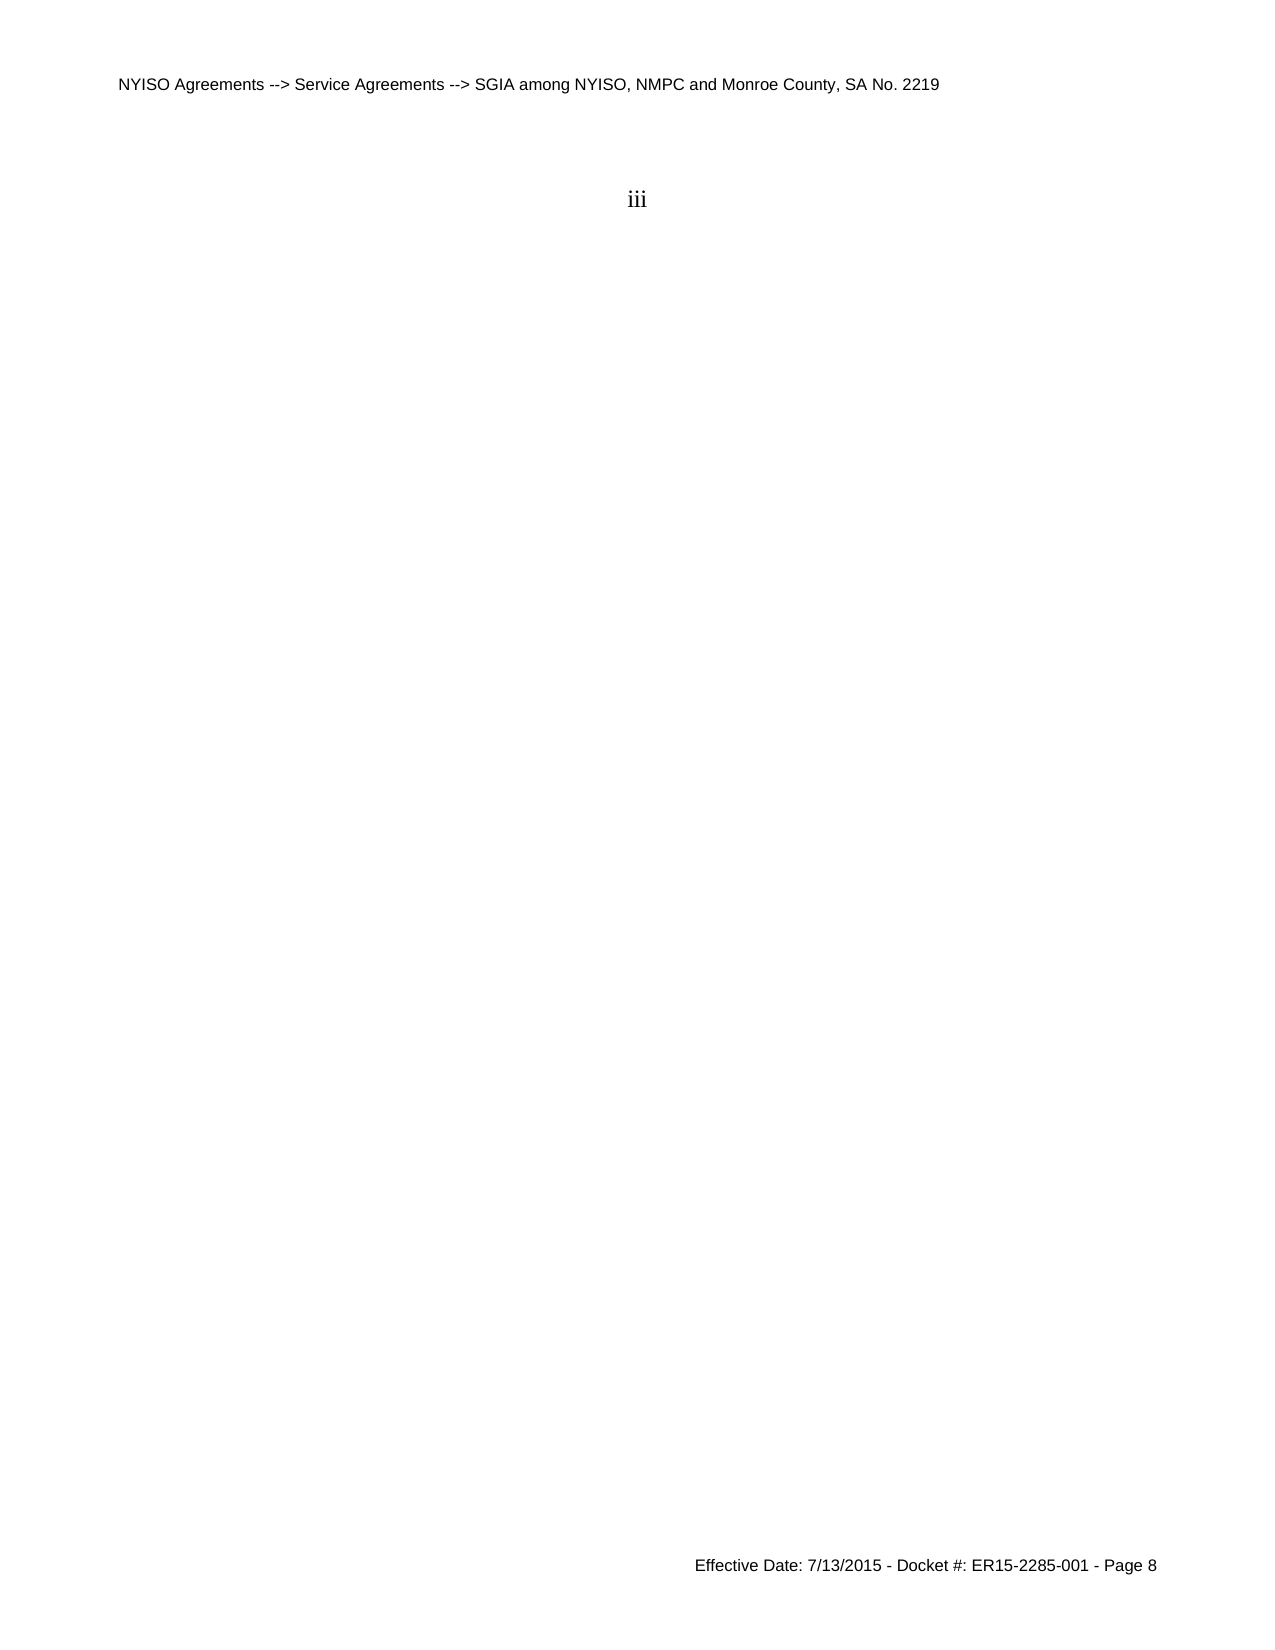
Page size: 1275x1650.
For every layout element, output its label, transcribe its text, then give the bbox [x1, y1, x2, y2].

text iii [627, 185, 1275, 214]
